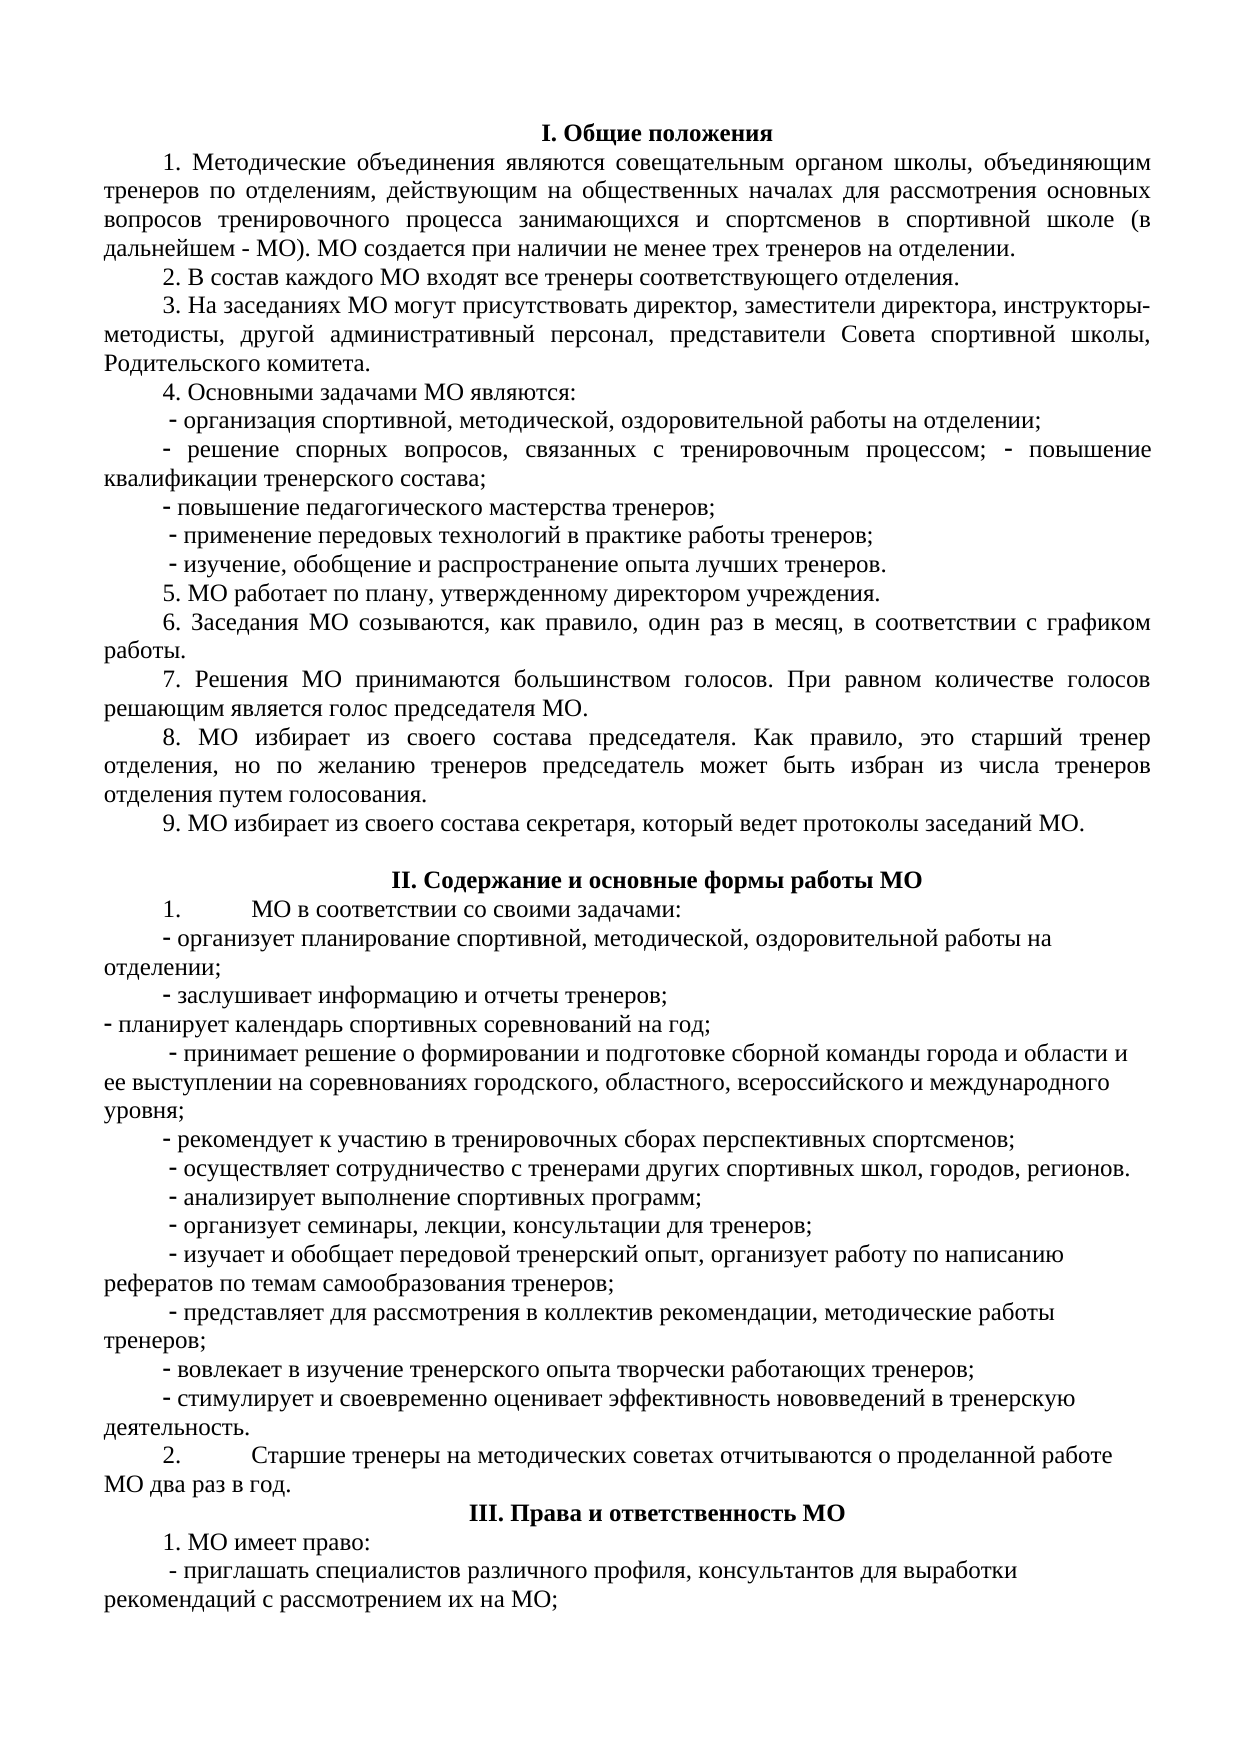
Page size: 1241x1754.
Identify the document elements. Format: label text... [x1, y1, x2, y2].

text I. Общие положения [103, 118, 1152, 147]
list Старшие тренеры на методических советах отчитываются о проделанной работе МО два раз в год. [103, 1441, 1152, 1498]
text организует семинары, лекции, консультации для тренеров; [103, 1211, 1152, 1239]
text II. Содержание и основные формы работы МО [103, 866, 1152, 894]
text 4. Основными задачами МО являются: [103, 377, 1152, 406]
text решение спорных вопросов, связанных с тренировочным процессом; повышение квалификации тренерского состава; [103, 434, 1152, 492]
text вовлекает в изучение тренерского опыта творчески работающих тренеров; [103, 1354, 1152, 1383]
text 2. В состав каждого МО входят все тренеры соответствующего отделения. [103, 262, 1152, 291]
text представляет для рассмотрения в коллектив рекомендации, методические работы тренеров; [103, 1297, 1152, 1354]
text 9. МО избирает из своего состава секретаря, который ведет протоколы заседаний МО. [103, 808, 1152, 837]
text организация спортивной, методической, оздоровительной работы на отделении; [103, 406, 1152, 434]
text анализирует выполнение спортивных программ; [103, 1182, 1152, 1211]
text 8. МО избирает из своего состава председателя. Как правило, это старший тренер отделения, но по желанию тренеров председатель может быть избран из числа тренеров отделения путем голосования. [103, 722, 1152, 808]
text изучение, обобщение и распространение опыта лучших тренеров. [103, 549, 1152, 578]
text 5. МО работает по плану, утвержденному директором учреждения. [103, 578, 1152, 607]
text принимает решение о формировании и подготовке сборной команды города и области и ее выступлении на соревнованиях городского, областного, всероссийского и международного уровня; [103, 1038, 1152, 1124]
text 1. Методические объединения являются совещательным органом школы, объединяющим тренеров по отделениям, действующим на общественных началах для рассмотрения основных вопросов тренировочного процесса занимающихся и спортсменов в спортивной школе (в дальнейшем - МО). МО создается при наличии не менее трех тренеров на отделении. [103, 147, 1152, 262]
text 3. На заседаниях МО могут присутствовать директор, заместители директора, инструкторы-методисты, другой административный персонал, представители Совета спортивной школы, Родительского комитета. [103, 291, 1152, 377]
text III. Права и ответственность МО [103, 1498, 1152, 1527]
text рекомендует к участию в тренировочных сборах перспективных спортсменов; [103, 1124, 1152, 1153]
text 1. МО имеет право: [103, 1527, 1152, 1556]
text организует планирование спортивной, методической, оздоровительной работы на отделении; [103, 923, 1152, 981]
text осуществляет сотрудничество с тренерами других спортивных школ, городов, регионов. [103, 1153, 1152, 1182]
text 6. Заседания МО созываются, как правило, один раз в месяц, в соответствии с графиком работы. [103, 607, 1152, 664]
text 7. Решения МО принимаются большинством голосов. При равном количестве голосов решающим является голос председателя МО. [103, 664, 1152, 722]
text изучает и обобщает передовой тренерский опыт, организует работу по написанию рефератов по темам самообразования тренеров; [103, 1239, 1152, 1297]
text повышение педагогического мастерства тренеров; [103, 492, 1152, 521]
text - приглашать специалистов различного профиля, консультантов для выработки рекомендаций с рассмотрением их на МО; [103, 1556, 1152, 1613]
text стимулирует и своевременно оценивает эффективность нововведений в тренерскую деятельность. [103, 1383, 1152, 1441]
list МО в соответствии со своими задачами: [103, 894, 1152, 923]
text применение передовых технологий в практике работы тренеров; [103, 521, 1152, 549]
text заслушивает информацию и отчеты тренеров; планирует календарь спортивных соревнований на год; [103, 981, 1152, 1038]
